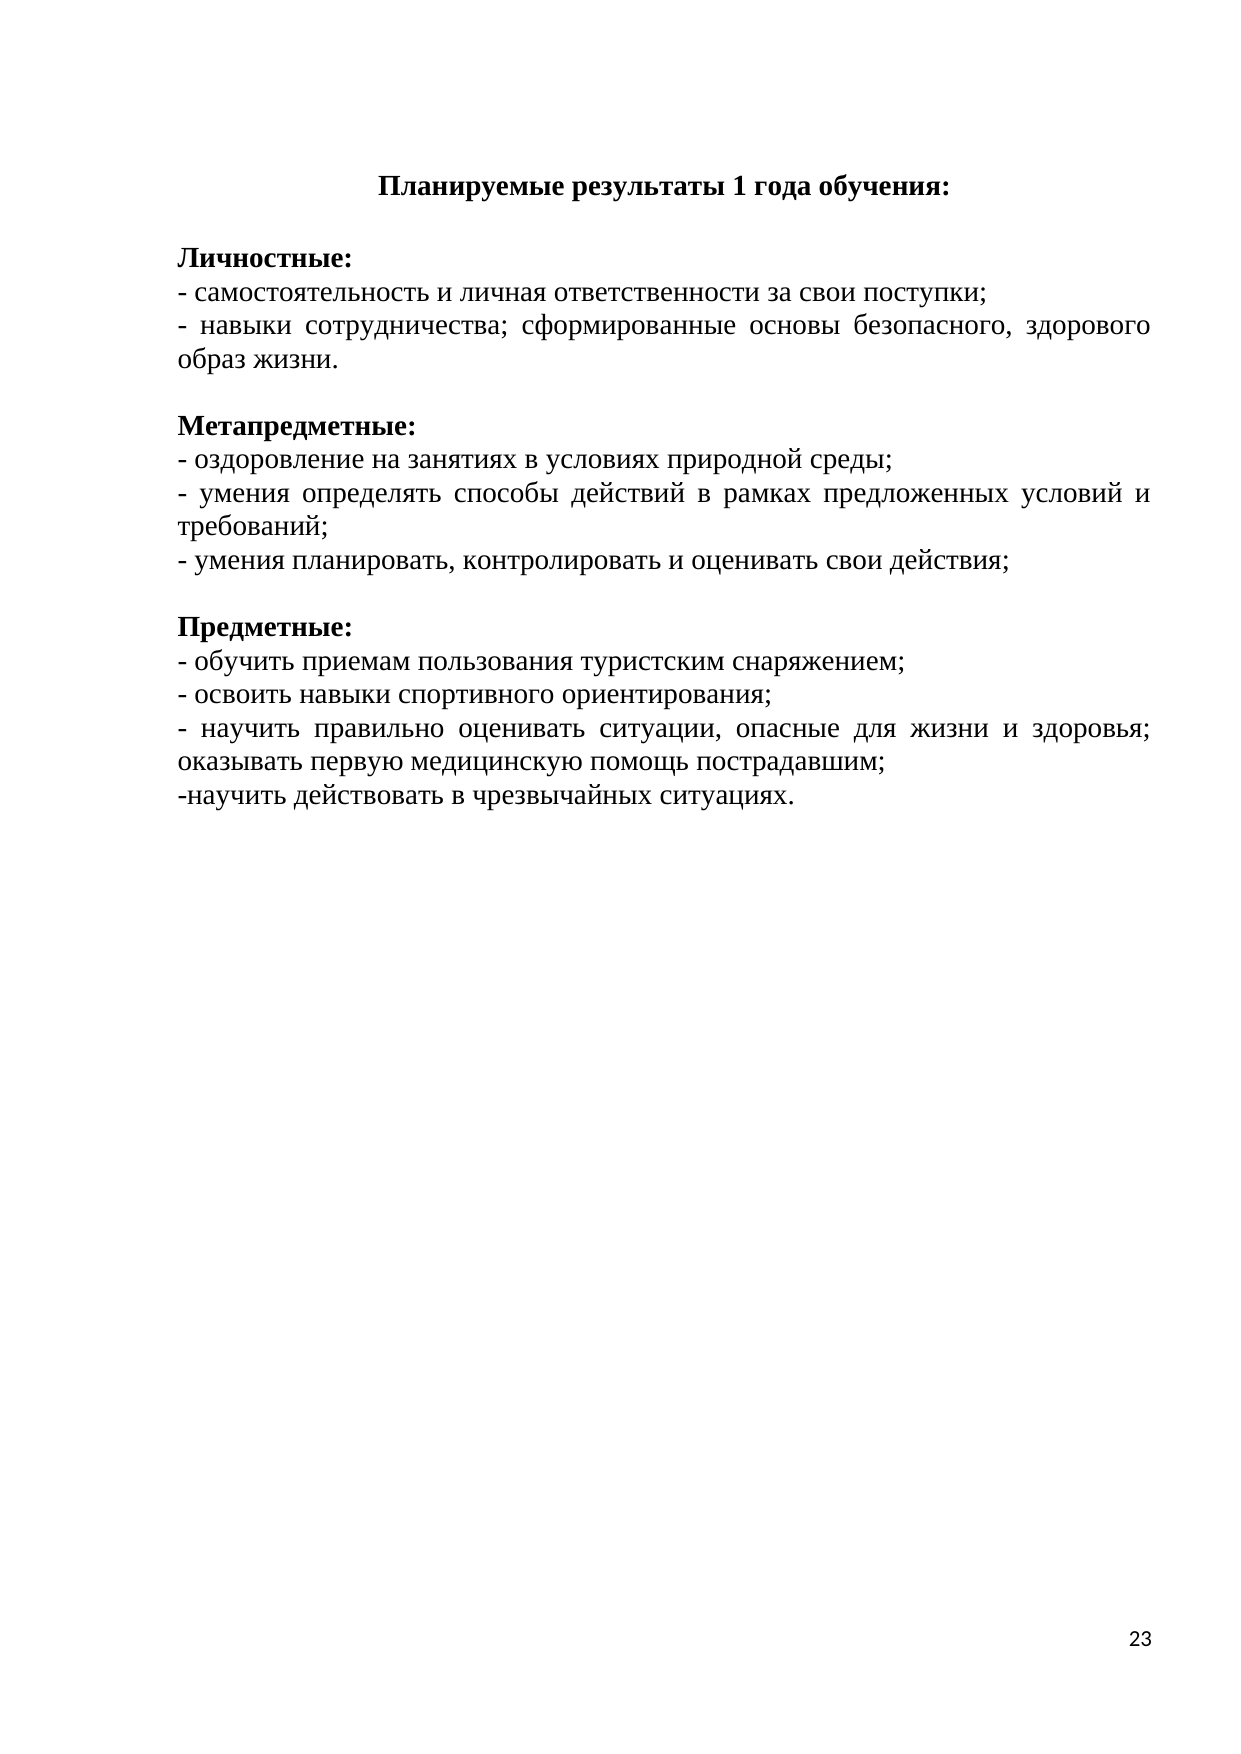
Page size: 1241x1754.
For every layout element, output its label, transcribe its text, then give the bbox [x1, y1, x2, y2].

text Личностные: [177, 240, 1152, 274]
text - навыки сотрудничества; сформированные основы безопасного, здорового образ жизни. [177, 307, 1152, 374]
text - умения планировать, контролировать и оценивать свои действия; [177, 542, 1152, 576]
text Предметные: [177, 609, 1152, 643]
text - самостоятельность и личная ответственности за свои поступки; [177, 274, 1152, 307]
text -научить действовать в чрезвычайных ситуациях. [177, 777, 1152, 810]
text - оздоровление на занятиях в условиях природной среды; [177, 441, 1152, 475]
text - научить правильно оценивать ситуации, опасные для жизни и здоровья; оказывать первую медицинскую помощь пострадавшим; [177, 710, 1152, 777]
text - обучить приемам пользования туристским снаряжением; [177, 643, 1152, 676]
text Метапредметные: [177, 408, 1152, 441]
text - освоить навыки спортивного ориентирования; [177, 676, 1152, 710]
text - умения определять способы действий в рамках предложенных условий и требований; [177, 475, 1152, 542]
subtitle Планируемые результаты 1 года обучения: [177, 168, 1152, 202]
